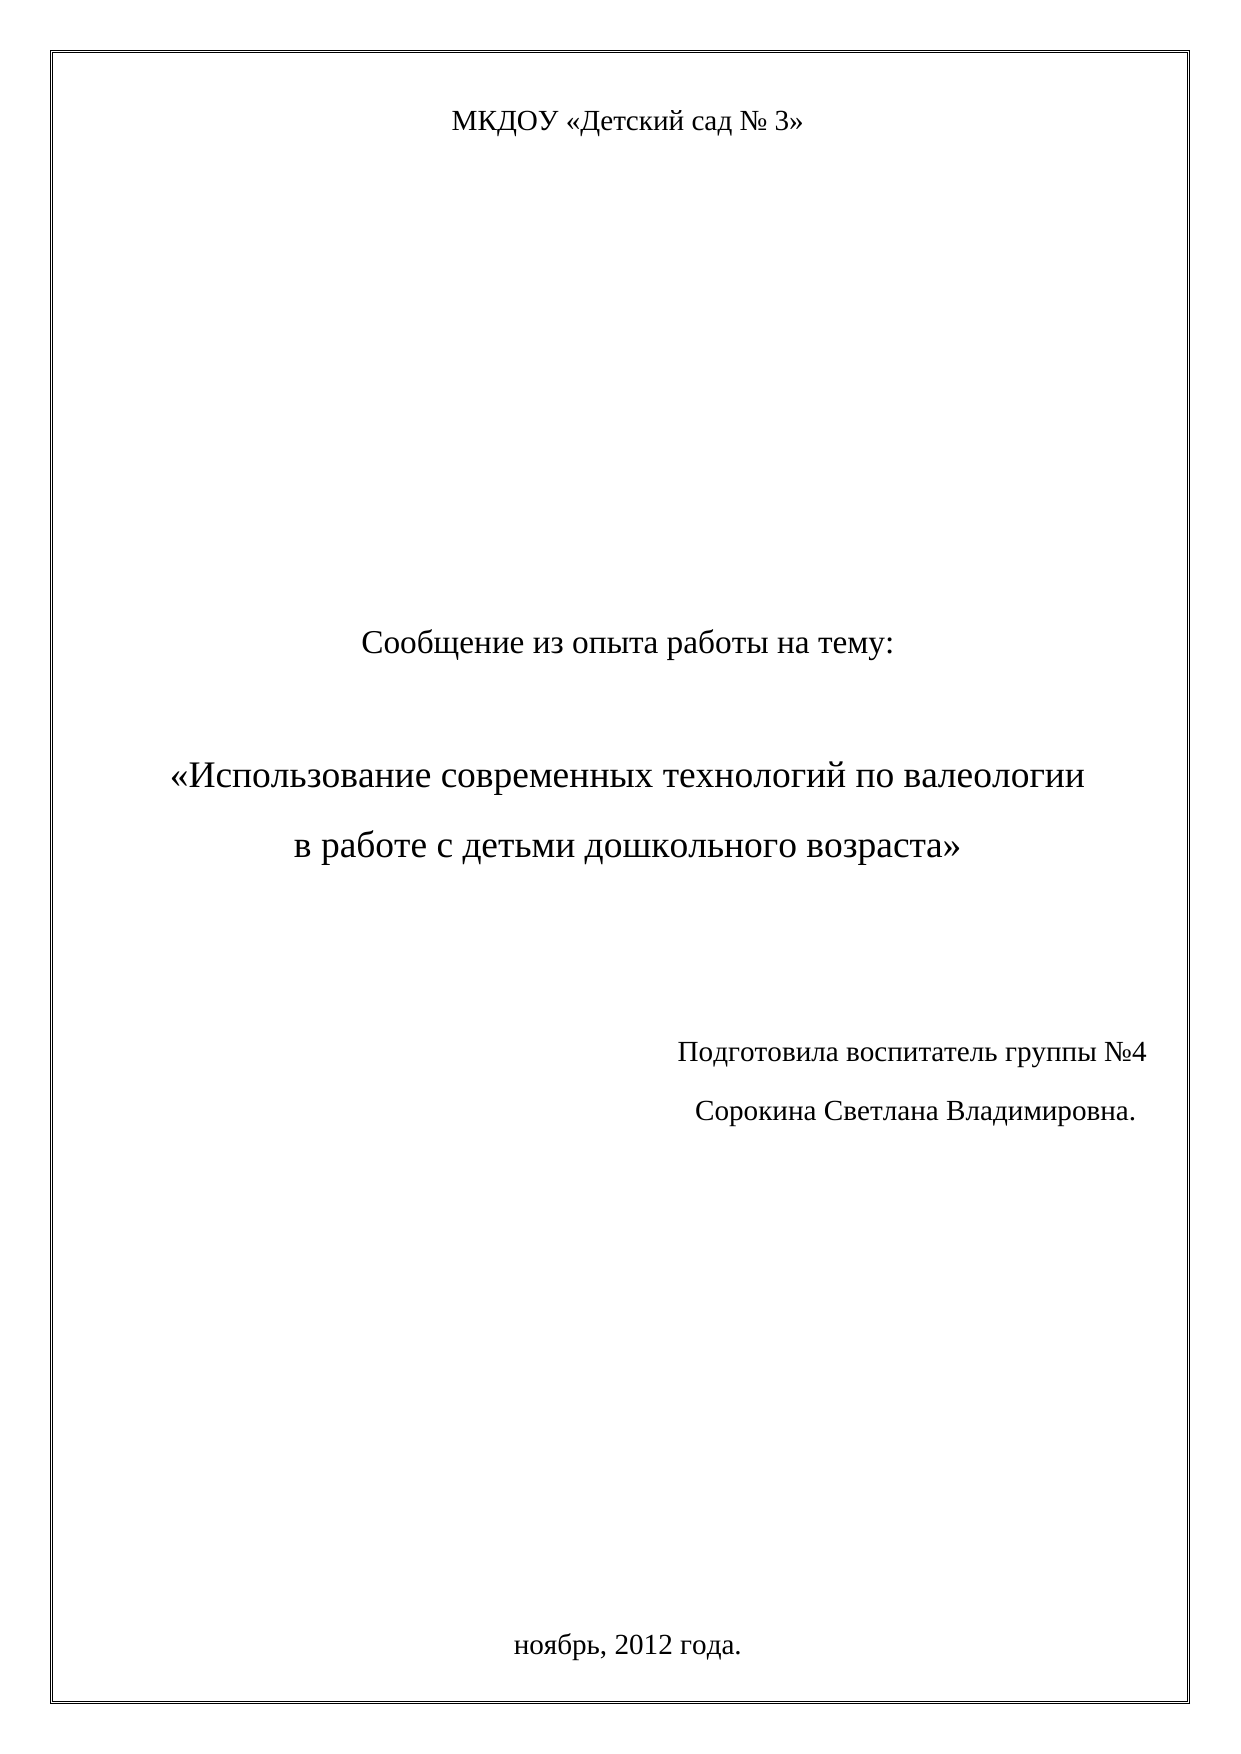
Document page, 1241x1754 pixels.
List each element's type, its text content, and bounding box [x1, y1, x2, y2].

text ноябрь, 2012 года. [103, 1627, 1152, 1661]
text Сорокина Светлана Владимировна. [103, 1093, 1152, 1127]
text Подготовила воспитатель группы №4 [103, 1034, 1152, 1067]
text «Использование современных технологий по валеологии [103, 752, 1152, 795]
text в работе с детьми дошкольного возраста» [103, 822, 1152, 866]
text Сообщение из опыта работы на тему: [103, 622, 1152, 661]
text МКДОУ «Детский сад № 3» [103, 103, 1152, 137]
